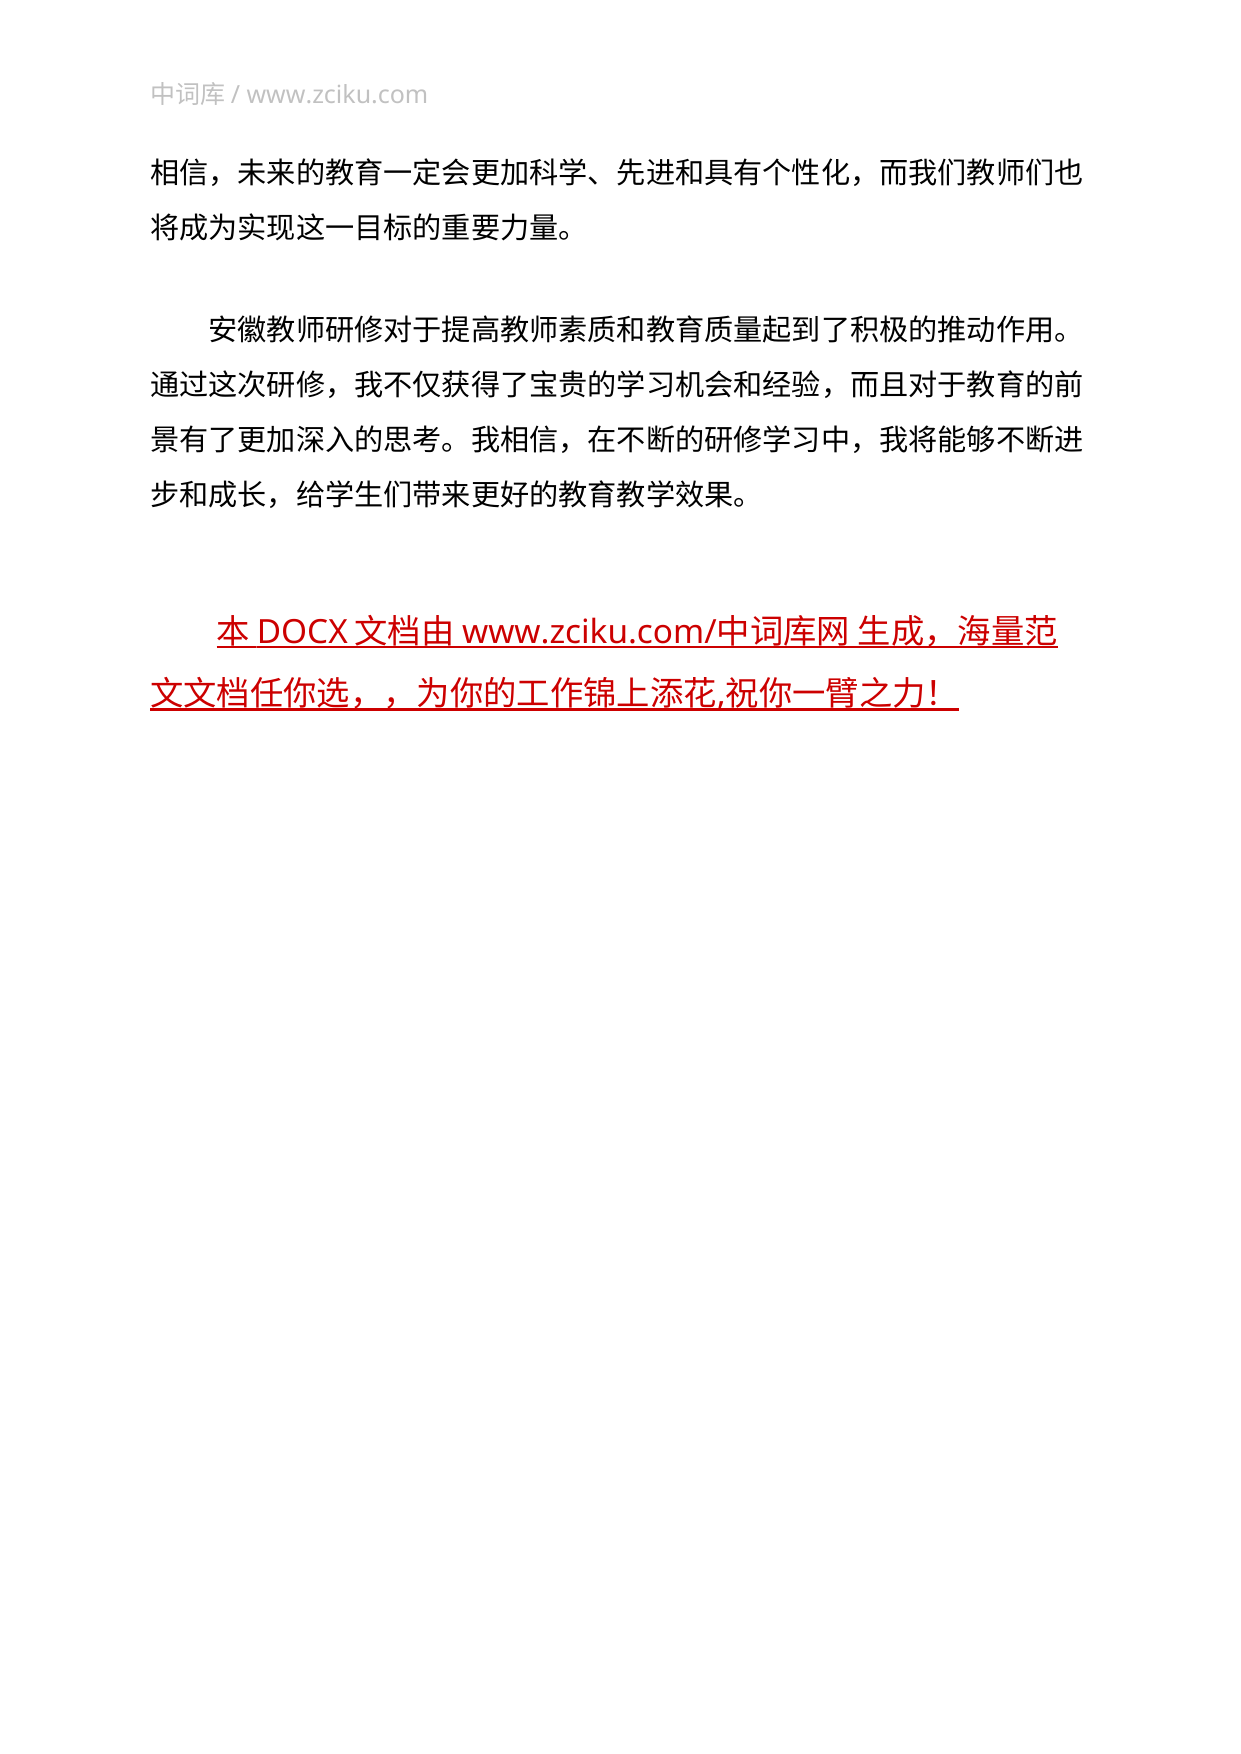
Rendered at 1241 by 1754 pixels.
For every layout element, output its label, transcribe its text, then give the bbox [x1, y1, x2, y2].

text 本DOCX文档由 www.zciku.com/中词库网 生成，海量范文文档任你选，，为你的工作锦上添花,祝你一臂之力！ [150, 604, 1090, 716]
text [150, 150, 1090, 247]
text 安徽教师研修对于提高教师素质和教育质量起到了积极的推动作用。通过这次研修，我不仅获得了宝贵的学习机会和经验，而且对于教育的前景有了更加深入的思考。我相信，在不断的研修学习中，我将能够不断进步和成长，给学生们带来更好的教育教学效果。 [150, 307, 1090, 514]
